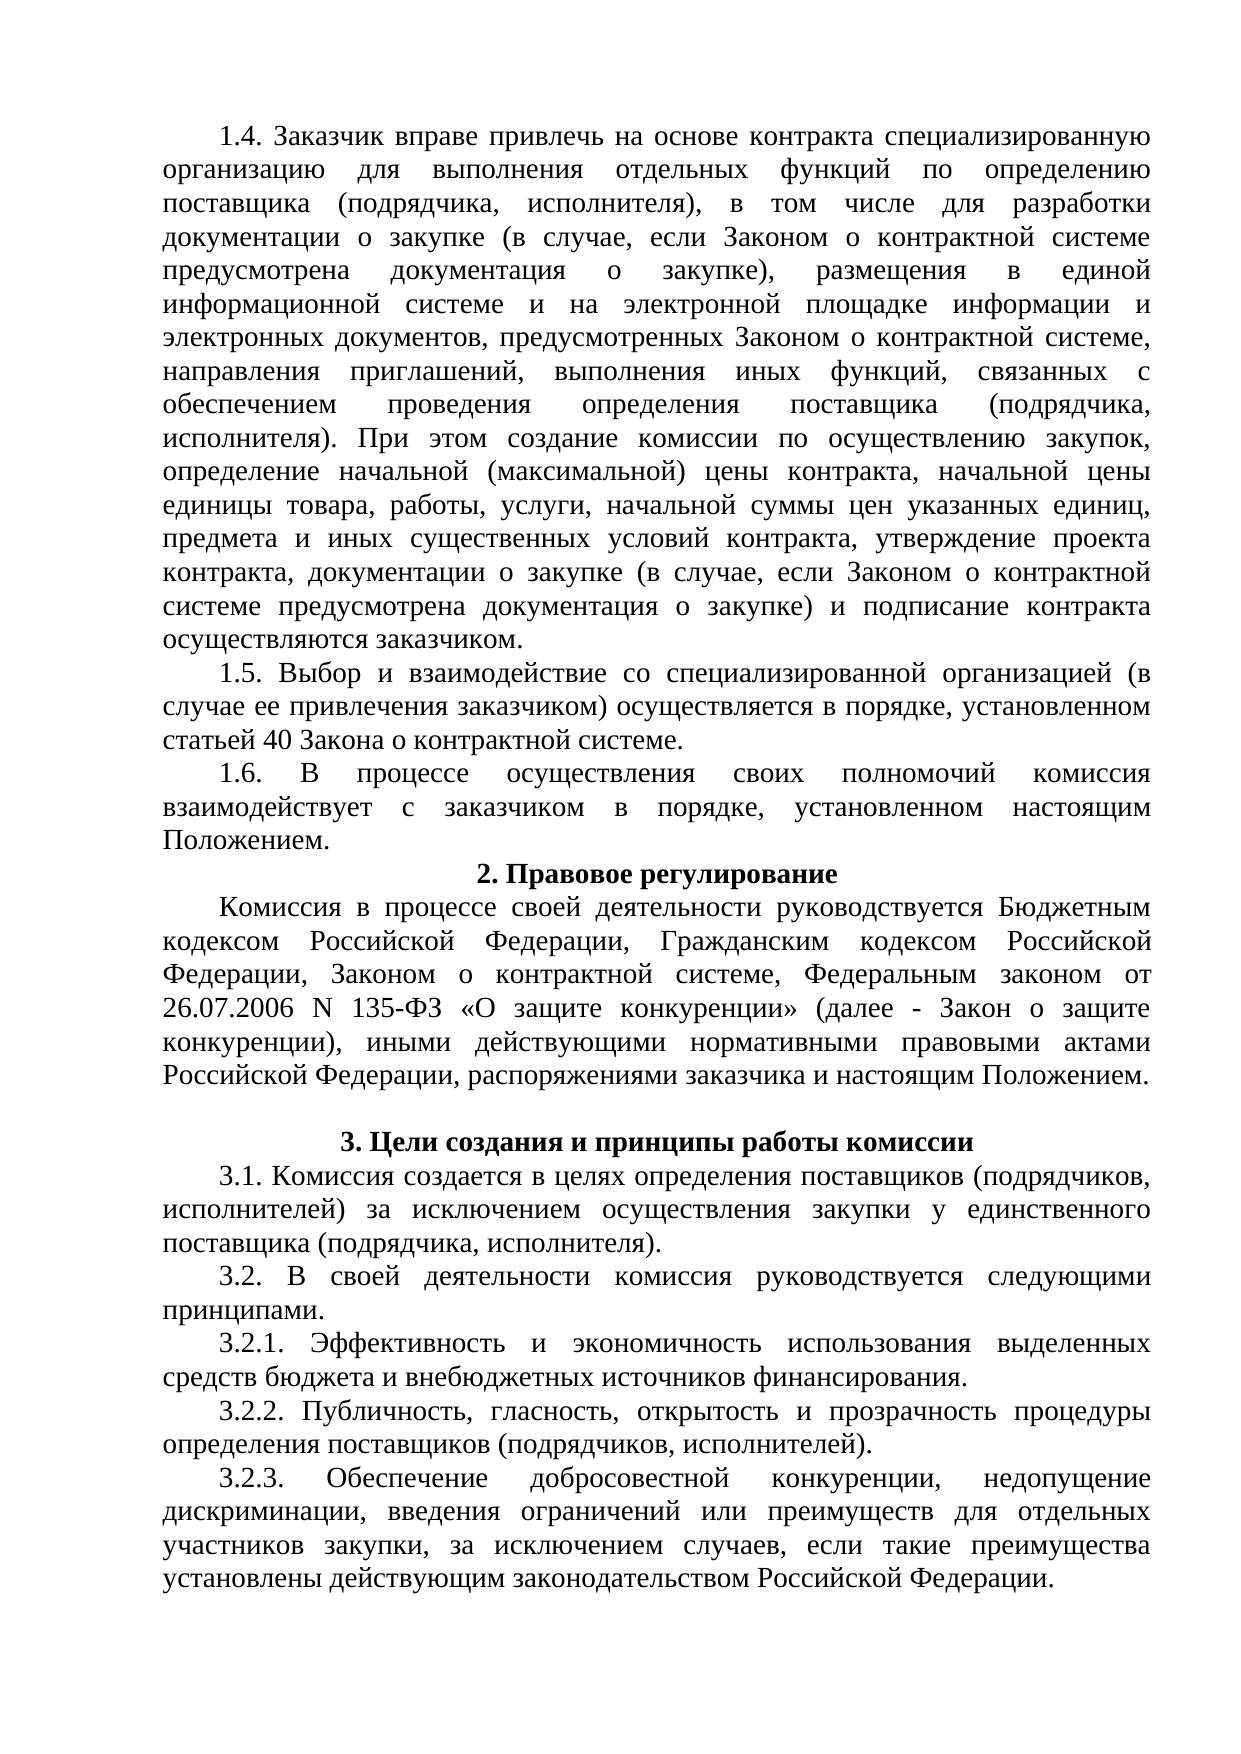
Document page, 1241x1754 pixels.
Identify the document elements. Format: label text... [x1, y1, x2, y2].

text 3.2.1. Эффективность и экономичность использования выделенных средств бюджета и внебюджетных источников финансирования. [162, 1326, 1152, 1393]
text 1.4. Заказчик вправе привлечь на основе контракта специализированную организацию для выполнения отдельных функций по определению поставщика (подрядчика, исполнителя), в том числе для разработки документации о закупке (в случае, если Законом о контрактной системе предусмотрена документация о закупке), размещения в единой информационной системе и на электронной площадке информации и электронных документов, предусмотренных Законом о контрактной системе, направления приглашений, выполнения иных функций, связанных с обеспечением проведения определения поставщика (подрядчика, исполнителя). При этом создание комиссии по осуществлению закупок, определение начальной (максимальной) цены контракта, начальной цены единицы товара, работы, услуги, начальной суммы цен указанных единиц, предмета и иных существенных условий контракта, утверждение проекта контракта, документации о закупке (в случае, если Законом о контрактной системе предусмотрена документация о закупке) и подписание контракта осуществляются заказчиком. [162, 118, 1152, 655]
text 1.6. В процессе осуществления своих полномочий комиссия взаимодействует с заказчиком в порядке, установленном настоящим Положением. [162, 755, 1152, 856]
text 3.1. Комиссия создается в целях определения поставщиков (подрядчиков, исполнителей) за исключением осуществления закупки у единственного поставщика (подрядчика, исполнителя). [162, 1158, 1152, 1258]
text 3. Цели создания и принципы работы комиссии [162, 1124, 1152, 1158]
text 2. Правовое регулирование [162, 856, 1152, 889]
text 3.2.2. Публичность, гласность, открытость и прозрачность процедуры определения поставщиков (подрядчиков, исполнителей). [162, 1393, 1152, 1460]
text 1.5. Выбор и взаимодействие со специализированной организацией (в случае ее привлечения заказчиком) осуществляется в порядке, установленном статьей 40 Закона о контрактной системе. [162, 655, 1152, 755]
text Комиссия в процессе своей деятельности руководствуется Бюджетным кодексом Российской Федерации, Гражданским кодексом Российской Федерации, Законом о контрактной системе, Федеральным законом от 26.07.2006 N 135-ФЗ «О защите конкуренции» (далее - Закон о защите конкуренции), иными действующими нормативными правовыми актами Российской Федерации, распоряжениями заказчика и настоящим Положением. [162, 889, 1152, 1091]
text 3.2. В своей деятельности комиссия руководствуется следующими принципами. [162, 1258, 1152, 1326]
text 3.2.3. Обеспечение добросовестной конкуренции, недопущение дискриминации, введения ограничений или преимуществ для отдельных участников закупки, за исключением случаев, если такие преимущества установлены действующим законодательством Российской Федерации. [162, 1460, 1152, 1594]
